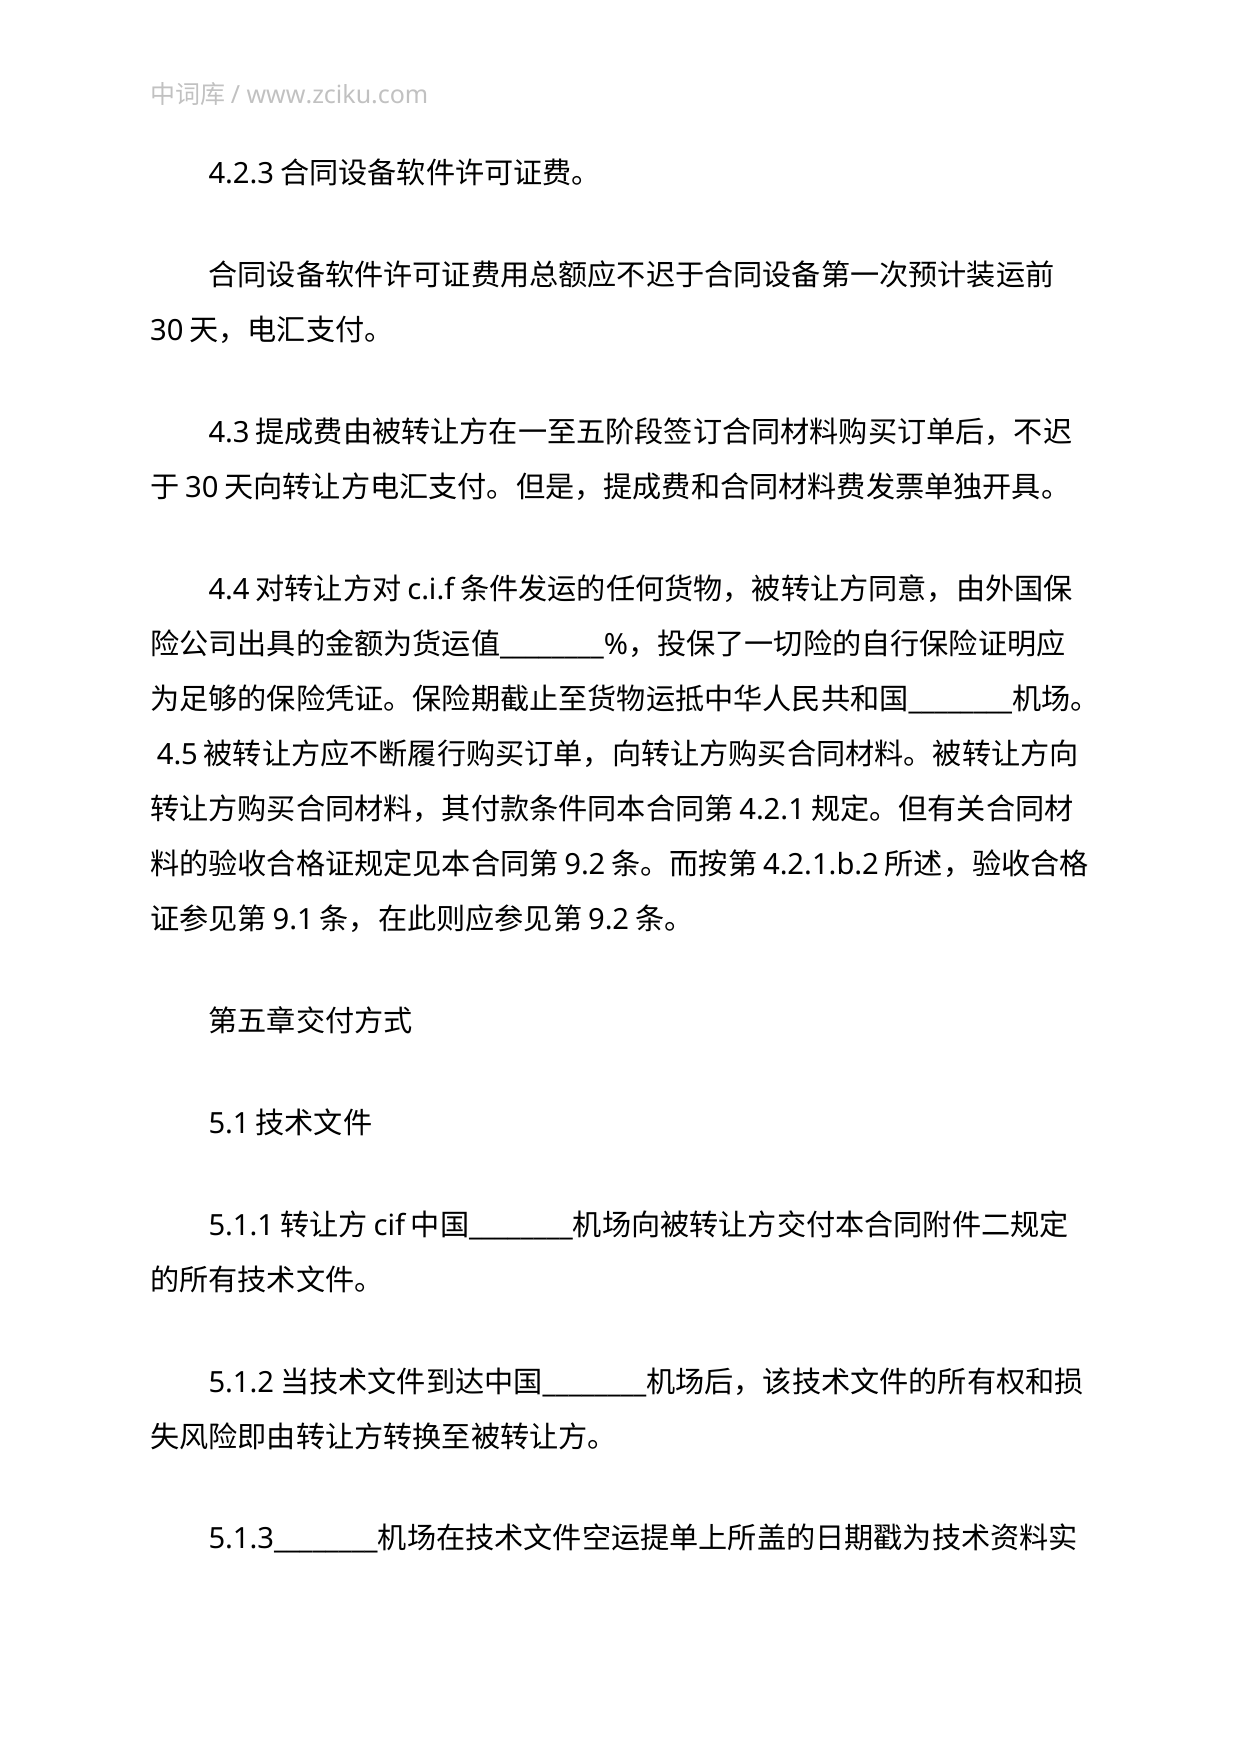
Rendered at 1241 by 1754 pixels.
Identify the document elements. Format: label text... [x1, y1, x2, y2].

text 第五章交付方式 [150, 998, 1090, 1040]
text 5.1技术文件 [150, 1099, 1090, 1142]
text 4.4对转让方对c.i.f条件发运的任何货物，被转让方同意，由外国保险公司出具的金额为货运值________%，投保了一切险的自行保险证明应为足够的保险凭证。保险期截止至货物运抵中华人民共和国________机场。 4.5被转让方应不断履行购买订单，向转让方购买合同材料。被转让方向转让方购买合同材料，其付款条件同本合同第4.2.1规定。但有关合同材料的验收合格证规定见本合同第9.2条。而按第4.2.1.b.2所述，验收合格证参见第9.1条，在此则应参见第9.2条。 [150, 566, 1090, 938]
text 合同设备软件许可证费用总额应不迟于合同设备第一次预计装运前30天，电汇支付。 [150, 252, 1090, 349]
text 5.1.1转让方cif中国________机场向被转让方交付本合同附件二规定的所有技术文件。 [150, 1202, 1090, 1299]
text 4.3提成费由被转让方在一至五阶段签订合同材料购买订单后，不迟于30天向转让方电汇支付。但是，提成费和合同材料费发票单独开具。 [150, 409, 1090, 506]
text 4.2.3合同设备软件许可证费。 [150, 150, 1090, 192]
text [150, 1515, 1090, 1557]
text 5.1.2当技术文件到达中国________机场后，该技术文件的所有权和损失风险即由转让方转换至被转让方。 [150, 1358, 1090, 1456]
